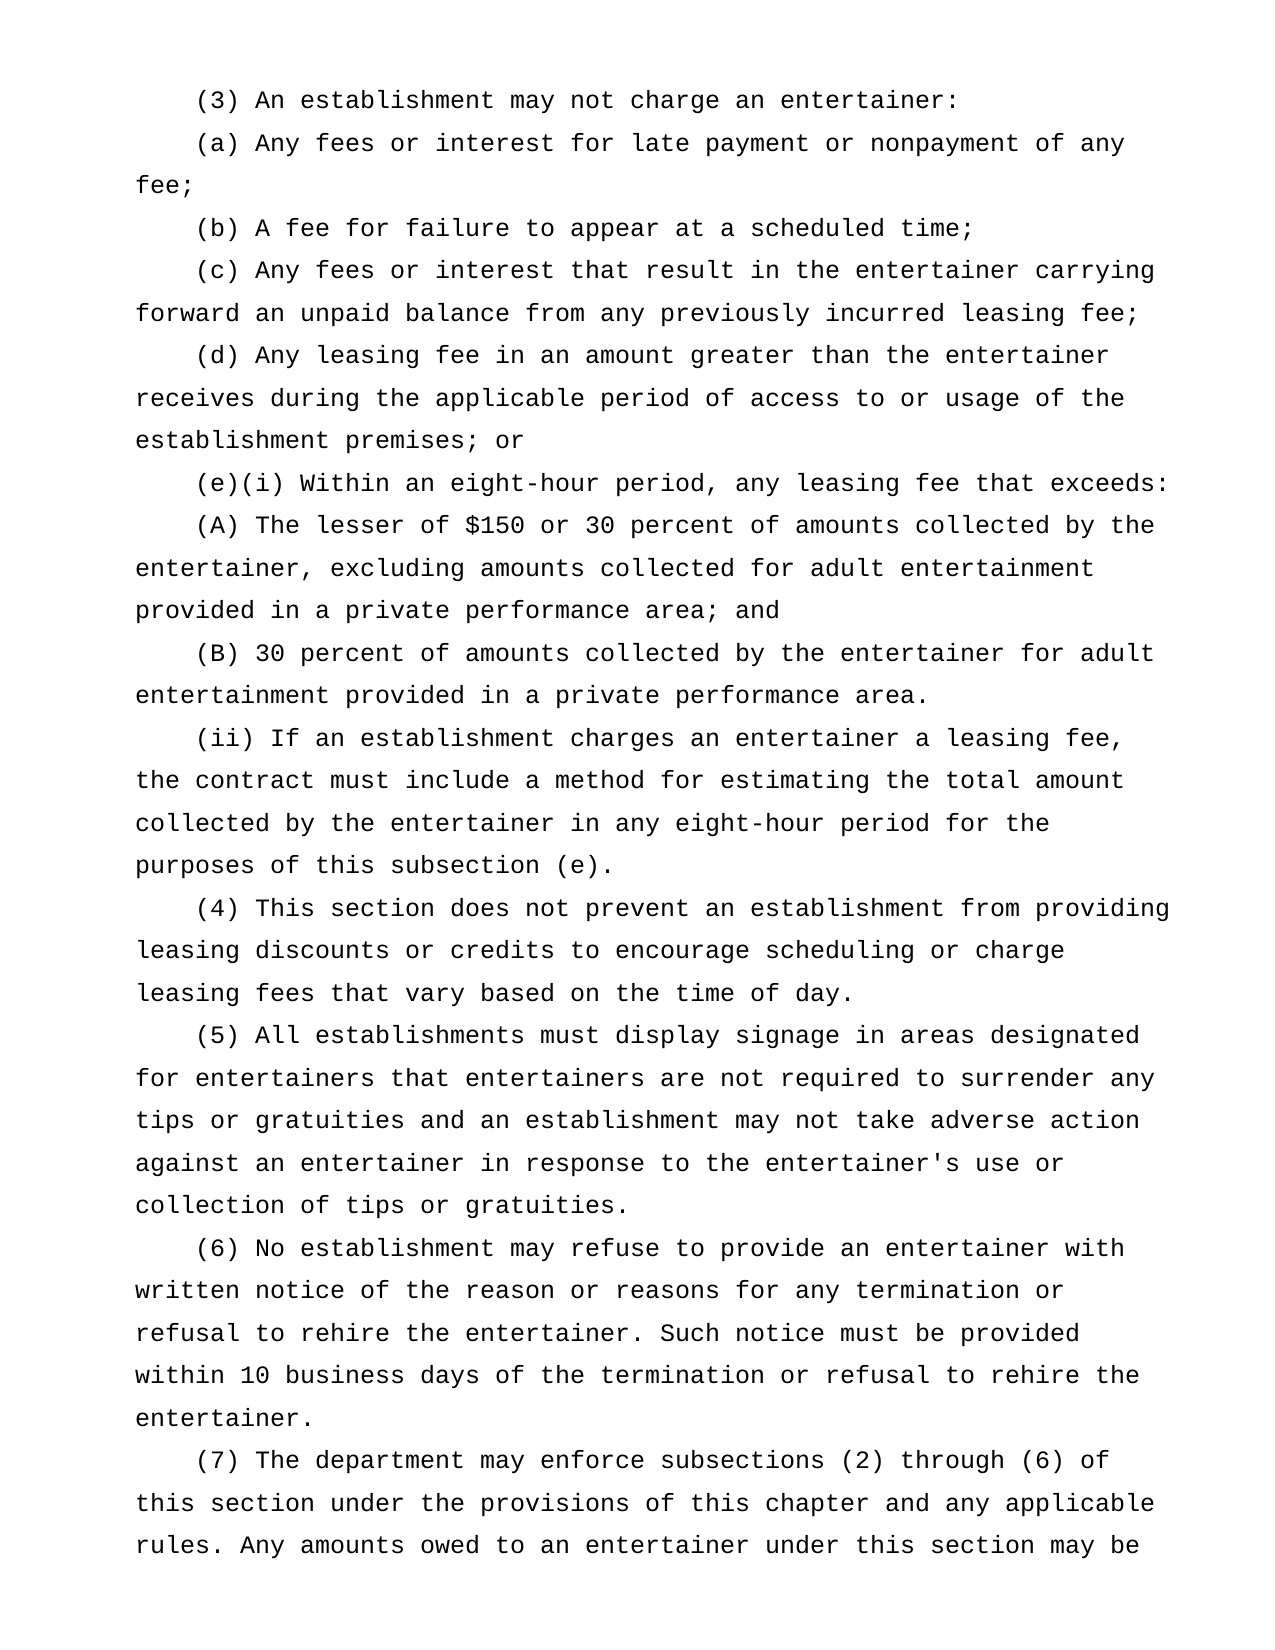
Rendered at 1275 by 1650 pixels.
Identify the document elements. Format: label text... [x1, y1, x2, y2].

text (5) All establishments must display signage in areas designated for entertainers that entertainers are not required to surrender any tips or gratuities and an establishment may not take adverse action against an entertainer in response to the entertainer's use or collection of tips or gratuities. [135, 1010, 1170, 1222]
text (6) No establishment may refuse to provide an entertainer with written notice of the reason or reasons for any termination or refusal to rehire the entertainer. Such notice must be provided within 10 business days of the termination or refusal to rehire the entertainer. [135, 1222, 1170, 1435]
text (c) Any fees or interest that result in the entertainer carrying forward an unpaid balance from any previously incurred leasing fee; [135, 245, 1170, 330]
text (ii) If an establishment charges an entertainer a leasing fee, the contract must include a method for estimating the total amount collected by the entertainer in any eight-hour period for the purposes of this subsection (e). [135, 712, 1170, 882]
text (e)(i) Within an eight-hour period, any leasing fee that exceeds: [135, 457, 1170, 500]
text (3) An establishment may not charge an entertainer: [135, 75, 1170, 117]
text (b) A fee for failure to appear at a scheduled time; [135, 202, 1170, 245]
text (A) The lesser of $150 or 30 percent of amounts collected by the entertainer, excluding amounts collected for adult entertainment provided in a private performance area; and [135, 500, 1170, 627]
text (a) Any fees or interest for late payment or nonpayment of any fee; [135, 117, 1170, 202]
text (d) Any leasing fee in an amount greater than the entertainer receives during the applicable period of access to or usage of the establishment premises; or [135, 330, 1170, 457]
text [135, 1435, 1170, 1562]
text (4) This section does not prevent an establishment from providing leasing discounts or credits to encourage scheduling or charge leasing fees that vary based on the time of day. [135, 882, 1170, 1010]
text (B) 30 percent of amounts collected by the entertainer for adult entertainment provided in a private performance area. [135, 627, 1170, 712]
